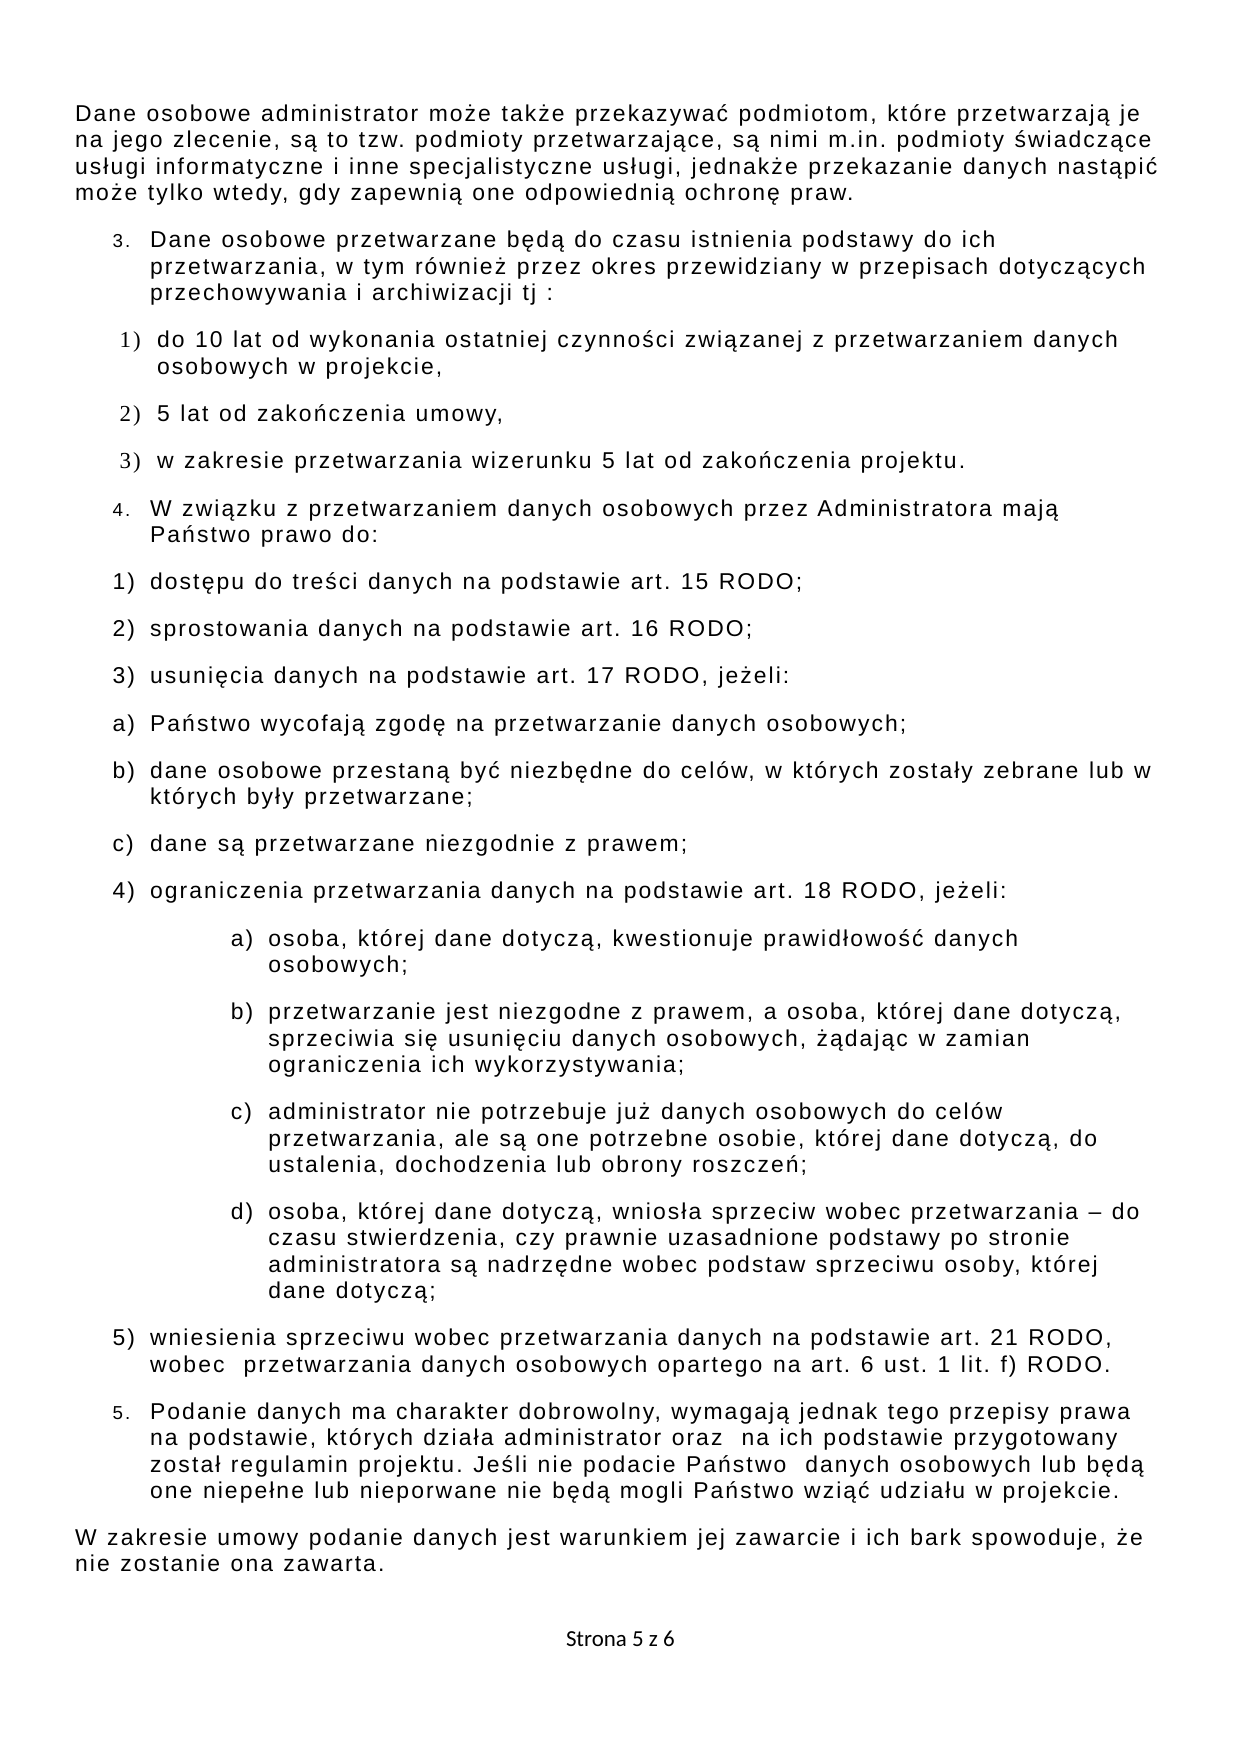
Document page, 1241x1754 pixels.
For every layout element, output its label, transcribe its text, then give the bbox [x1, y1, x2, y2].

list sprostowania danych na podstawie art. 16 RODO; [112, 615, 1165, 642]
list 5 lat od zakończenia umowy, [119, 400, 1165, 426]
list do 10 lat od wykonania ostatniej czynności związanej z przetwarzaniem danych osobowych w projekcie, [119, 326, 1165, 379]
list Państwo wycofają zgodę na przetwarzanie danych osobowych; [112, 709, 1165, 736]
list administrator nie potrzebuje już danych osobowych do celów przetwarzania, ale są one potrzebne osobie, której dane dotyczą, do ustalenia, dochodzenia lub obrony roszczeń; [231, 1098, 1165, 1177]
list dane osobowe przestaną być niezbędne do celów, w których zostały zebrane lub w których były przetwarzane; [112, 757, 1165, 809]
list W związku z przetwarzaniem danych osobowych przez Administratora mają Państwo prawo do: [112, 494, 1165, 547]
list Podanie danych ma charakter dobrowolny, wymagają jednak tego przepisy prawa na podstawie, których działa administrator oraz na ich podstawie przygotowany został regulamin projektu. Jeśli nie podacie Państwo danych osobowych lub będą one niepełne lub nieporwane nie będą mogli Państwo wziąć udziału w projekcie. [112, 1398, 1165, 1503]
list wniesienia sprzeciwu wobec przetwarzania danych na podstawie art. 21 RODO, wobec przetwarzania danych osobowych opartego na art. 6 ust. 1 lit. f) RODO. [112, 1324, 1165, 1377]
text Dane osobowe administrator może także przekazywać podmiotom, które przetwarzają je na jego zlecenie, są to tzw. podmioty przetwarzające, są nimi m.in. podmioty świadczące usługi informatyczne i inne specjalistyczne usługi, jednakże przekazanie danych nastąpić może tylko wtedy, gdy zapewnią one odpowiednią ochronę praw. [75, 100, 1165, 206]
list ograniczenia przetwarzania danych na podstawie art. 18 RODO, jeżeli: [112, 877, 1165, 904]
list Dane osobowe przetwarzane będą do czasu istnienia podstawy do ich przetwarzania, w tym również przez okres przewidziany w przepisach dotyczących przechowywania i archiwizacji tj : [112, 226, 1165, 305]
list dane są przetwarzane niezgodnie z prawem; [112, 830, 1165, 857]
text W zakresie umowy podanie danych jest warunkiem jej zawarcie i ich bark spowoduje, że nie zostanie ona zawarta. [75, 1524, 1165, 1577]
list przetwarzanie jest niezgodne z prawem, a osoba, której dane dotyczą, sprzeciwia się usunięciu danych osobowych, żądając w zamian ograniczenia ich wykorzystywania; [231, 998, 1165, 1077]
list usunięcia danych na podstawie art. 17 RODO, jeżeli: [112, 662, 1165, 689]
list osoba, której dane dotyczą, kwestionuje prawidłowość danych osobowych; [231, 925, 1165, 977]
list dostępu do treści danych na podstawie art. 15 RODO; [112, 568, 1165, 594]
list osoba, której dane dotyczą, wniosła sprzeciw wobec przetwarzania – do czasu stwierdzenia, czy prawnie uzasadnione podstawy po stronie administratora są nadrzędne wobec podstaw sprzeciwu osoby, której dane dotyczą; [231, 1198, 1165, 1303]
list w zakresie przetwarzania wizerunku 5 lat od zakończenia projektu. [119, 447, 1165, 474]
